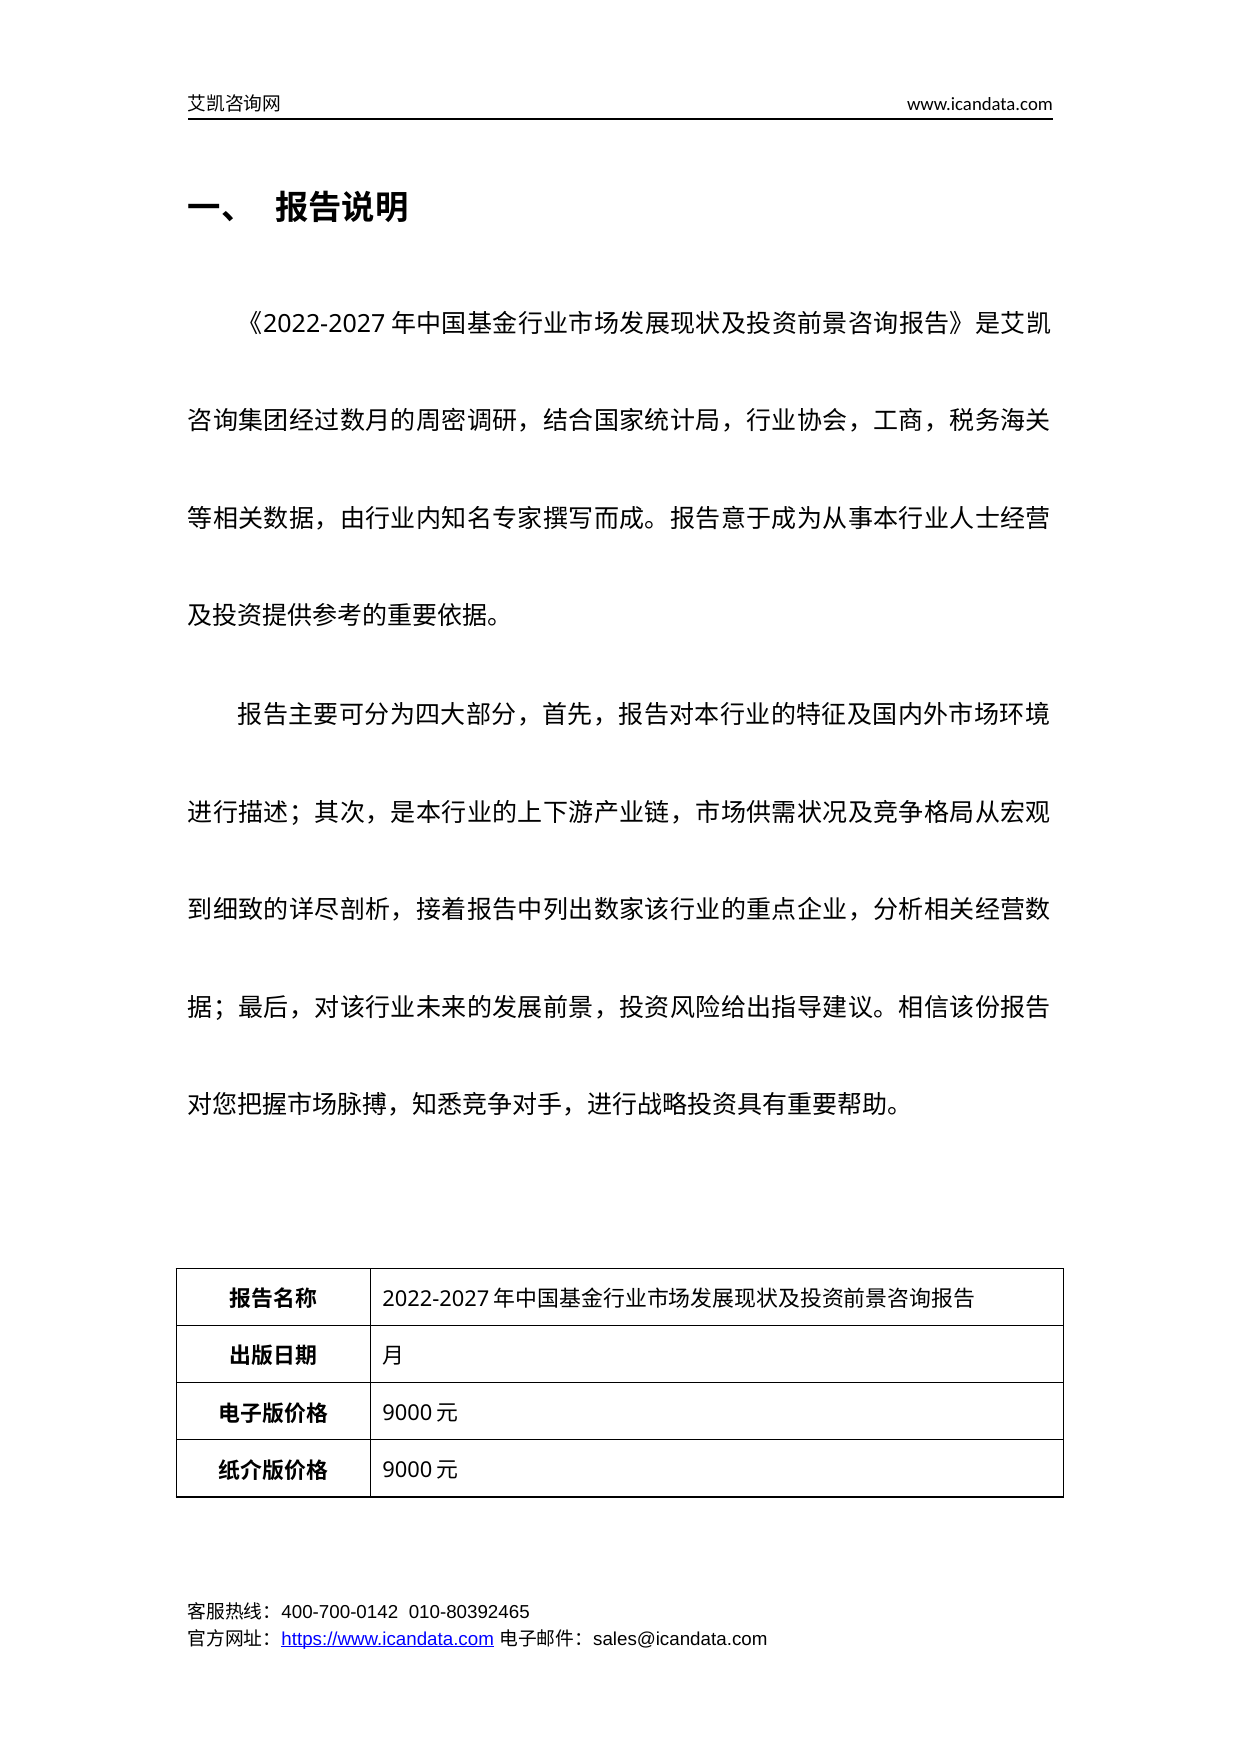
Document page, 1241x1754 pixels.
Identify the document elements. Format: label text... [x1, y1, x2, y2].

text 《2022-2027年中国基金行业市场发展现状及投资前景咨询报告》是艾凯咨询集团经过数月的周密调研，结合国家统计局，行业协会，工商，税务海关等相关数据，由行业内知名专家撰写而成。报告意于成为从事本行业人士经营及投资提供参考的重要依据。 [187, 289, 1053, 646]
table_cell 纸介版价格 [177, 1440, 370, 1496]
table_cell 9000元 [371, 1383, 1063, 1439]
table_cell 电子版价格 [177, 1383, 370, 1439]
text 报告主要可分为四大部分，首先，报告对本行业的特征及国内外市场环境进行描述；其次，是本行业的上下游产业链，市场供需状况及竞争格局从宏观到细致的详尽剖析，接着报告中列出数家该行业的重点企业，分析相关经营数据；最后，对该行业未来的发展前景，投资风险给出指导建议。相信该份报告对您把握市场脉搏，知悉竞争对手，进行战略投资具有重要帮助。 [187, 681, 1053, 1136]
subtitle 报告说明 [187, 172, 1053, 237]
table_cell 月 [371, 1326, 1063, 1382]
table_cell 9000元 [371, 1440, 1063, 1496]
table_cell 出版日期 [177, 1326, 370, 1382]
table_header 2022-2027年中国基金行业市场发展现状及投资前景咨询报告 [371, 1269, 1063, 1325]
table_header 报告名称 [177, 1269, 370, 1325]
